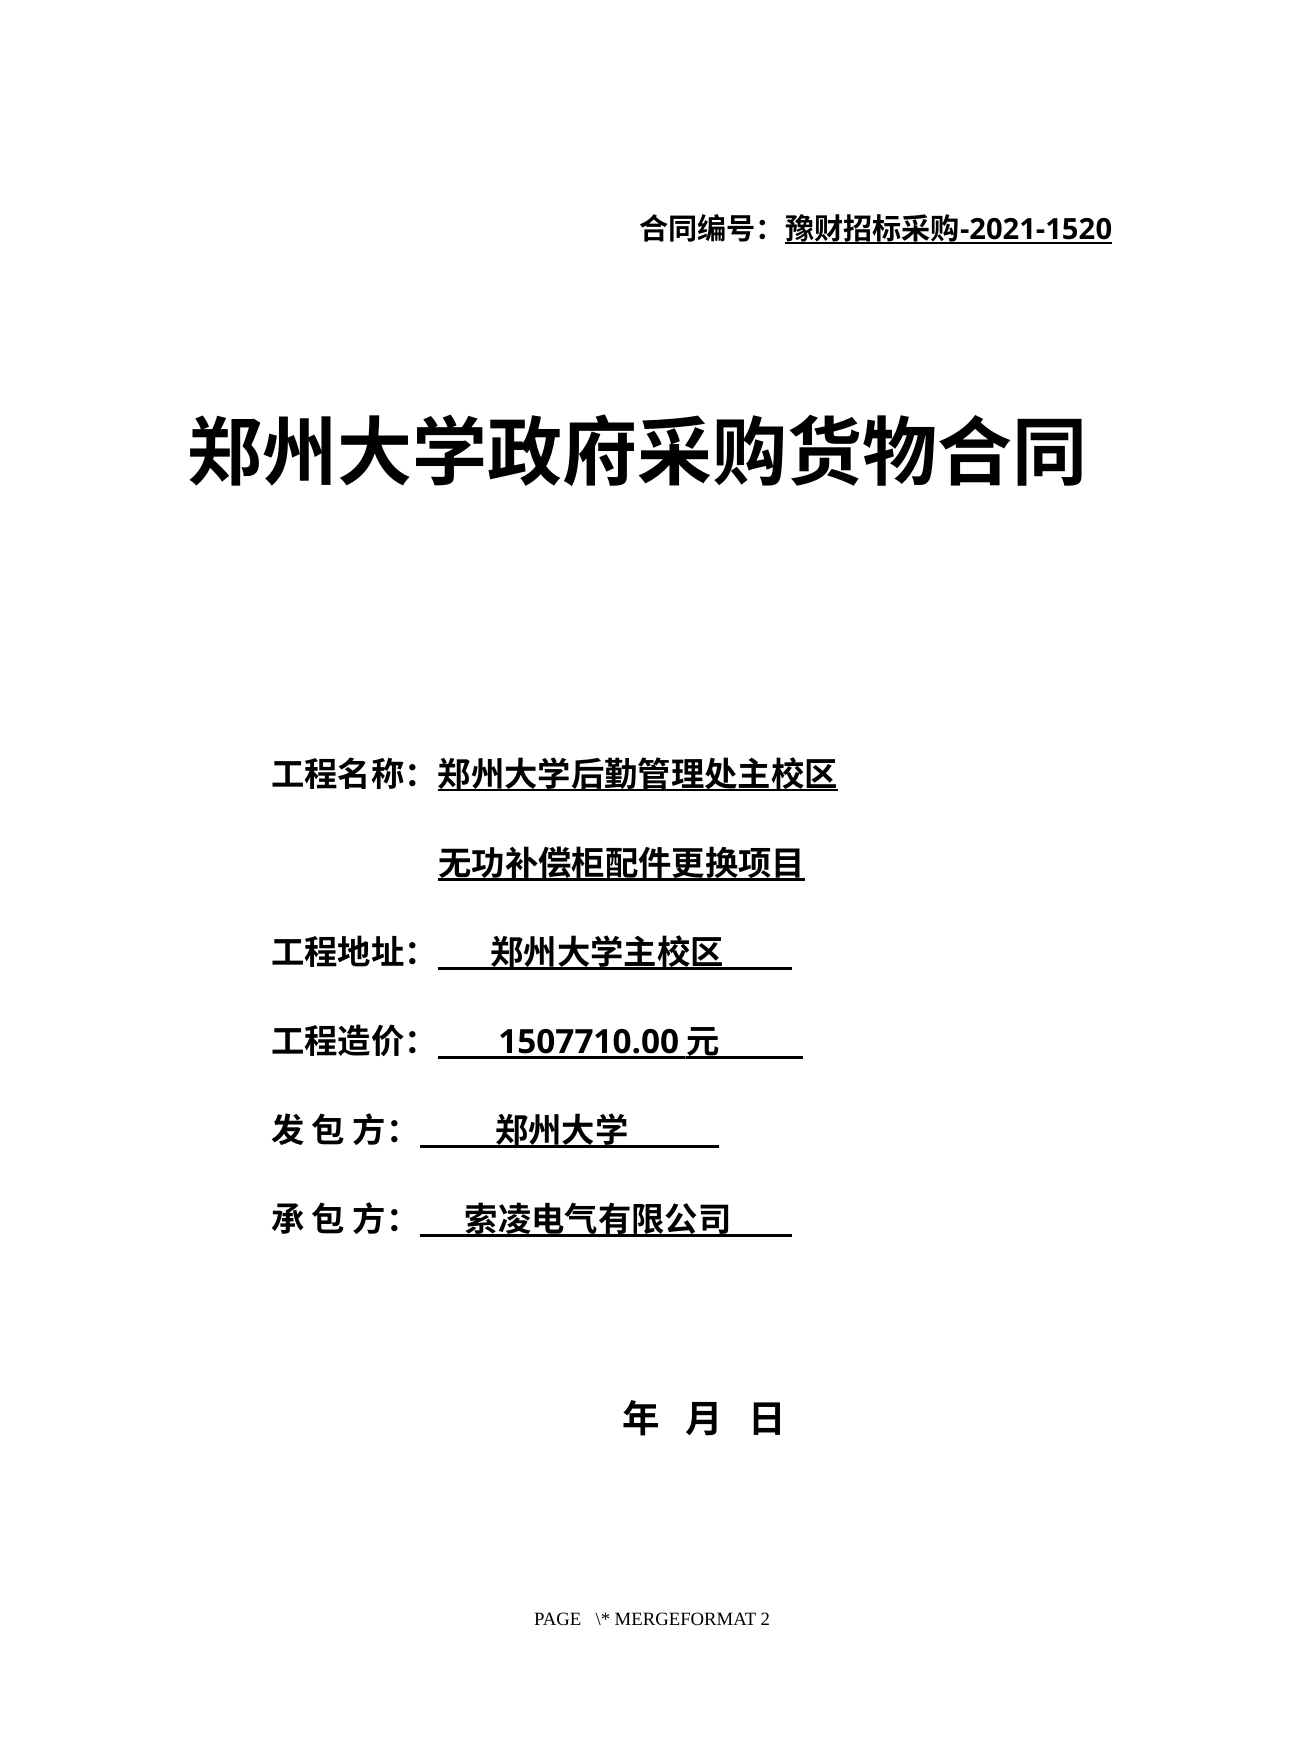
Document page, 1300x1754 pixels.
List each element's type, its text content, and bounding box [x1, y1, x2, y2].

text 承 包 方： 索凌电气有限公司 [187, 1185, 1112, 1250]
text 无功补偿柜配件更换项目 [187, 828, 1112, 893]
text 发 包 方： 郑州大学 [187, 1096, 1112, 1161]
text 郑州大学政府采购货物合同 [187, 382, 1112, 512]
text 工程地址： 郑州大学主校区 [187, 918, 1112, 983]
text 年 月 日 [187, 1384, 1112, 1449]
text 工程造价： 1507710.00元 [187, 1007, 1112, 1072]
text 工程名称：郑州大学后勤管理处主校区 [187, 739, 1112, 804]
text 合同编号：豫财招标采购-2021-1520 [187, 194, 1112, 259]
